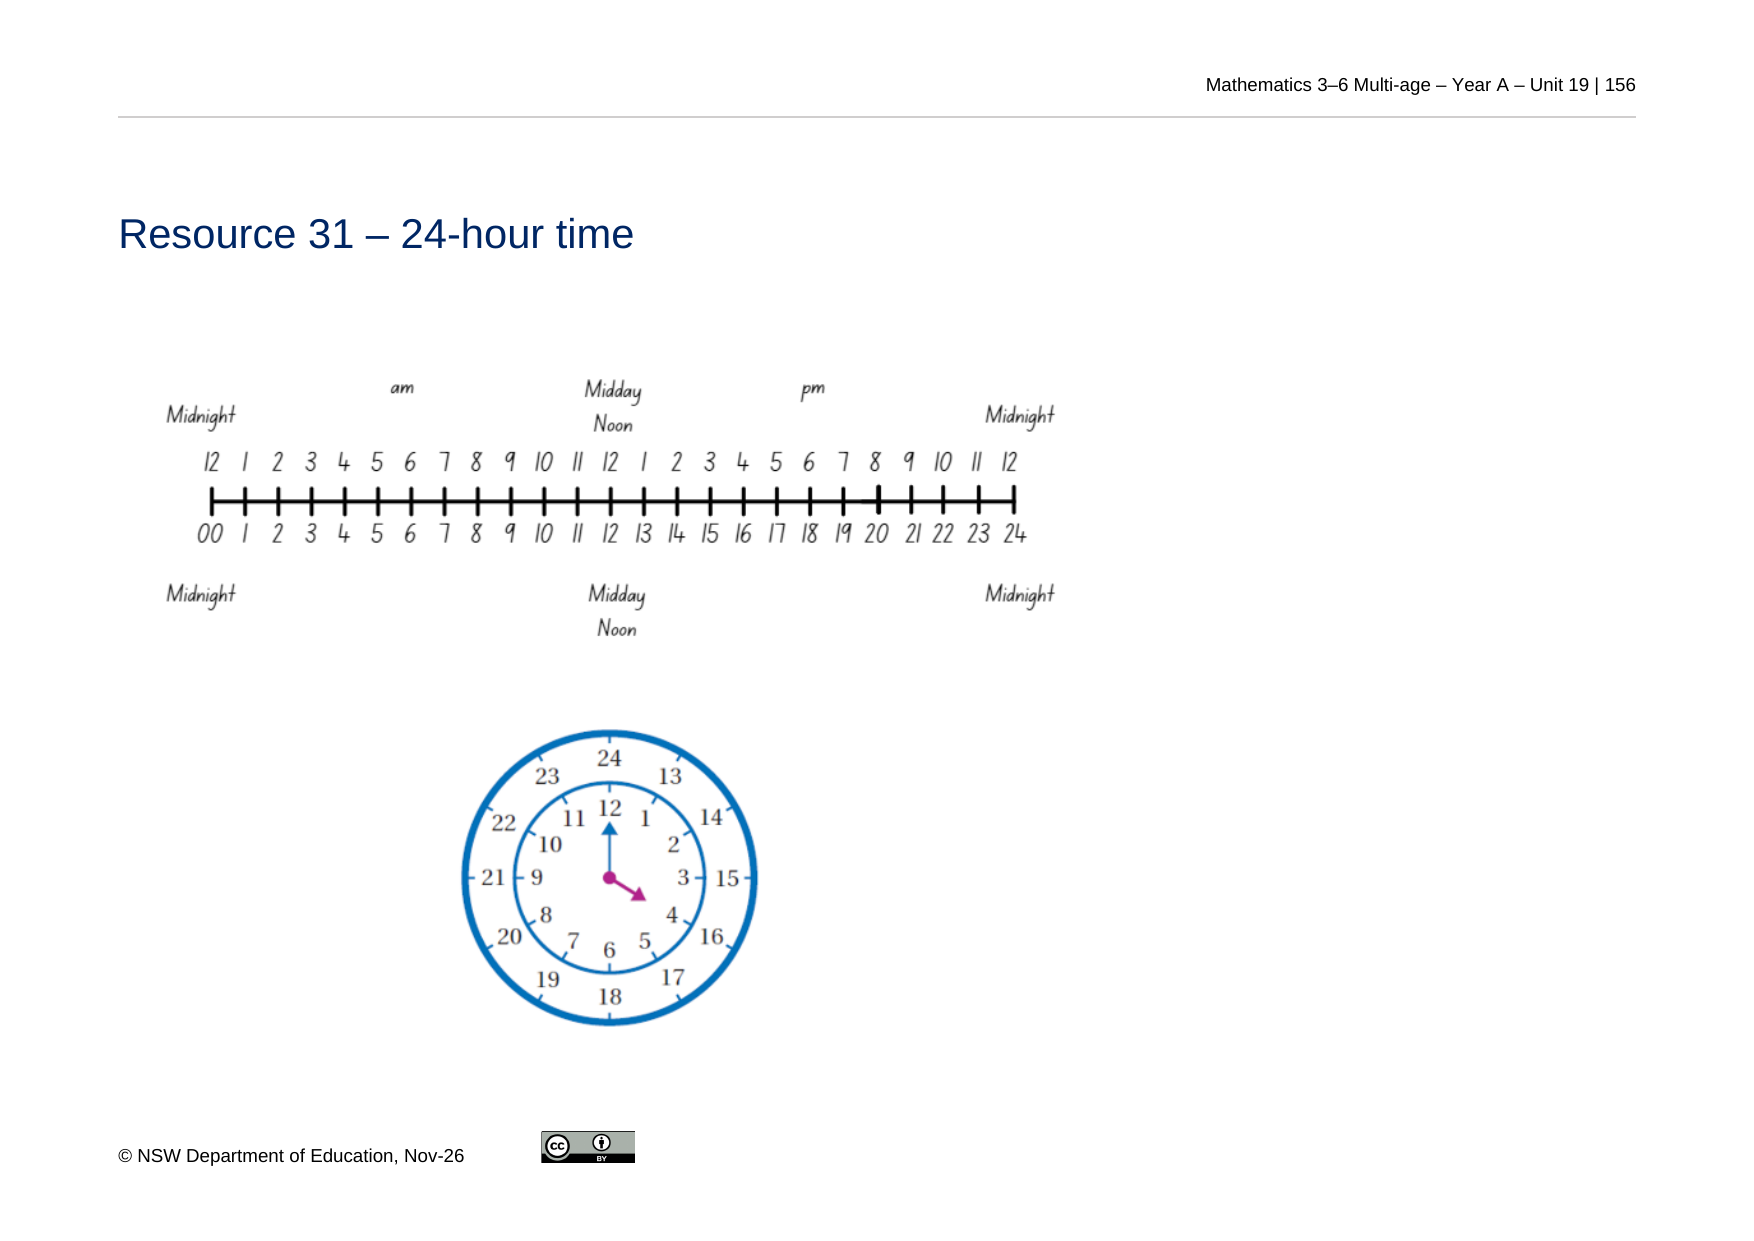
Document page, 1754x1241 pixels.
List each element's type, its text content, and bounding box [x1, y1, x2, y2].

picture [118, 318, 1125, 1101]
subtitle Resource 31 – 24-hour time [118, 209, 1636, 257]
picture [541, 1131, 635, 1163]
